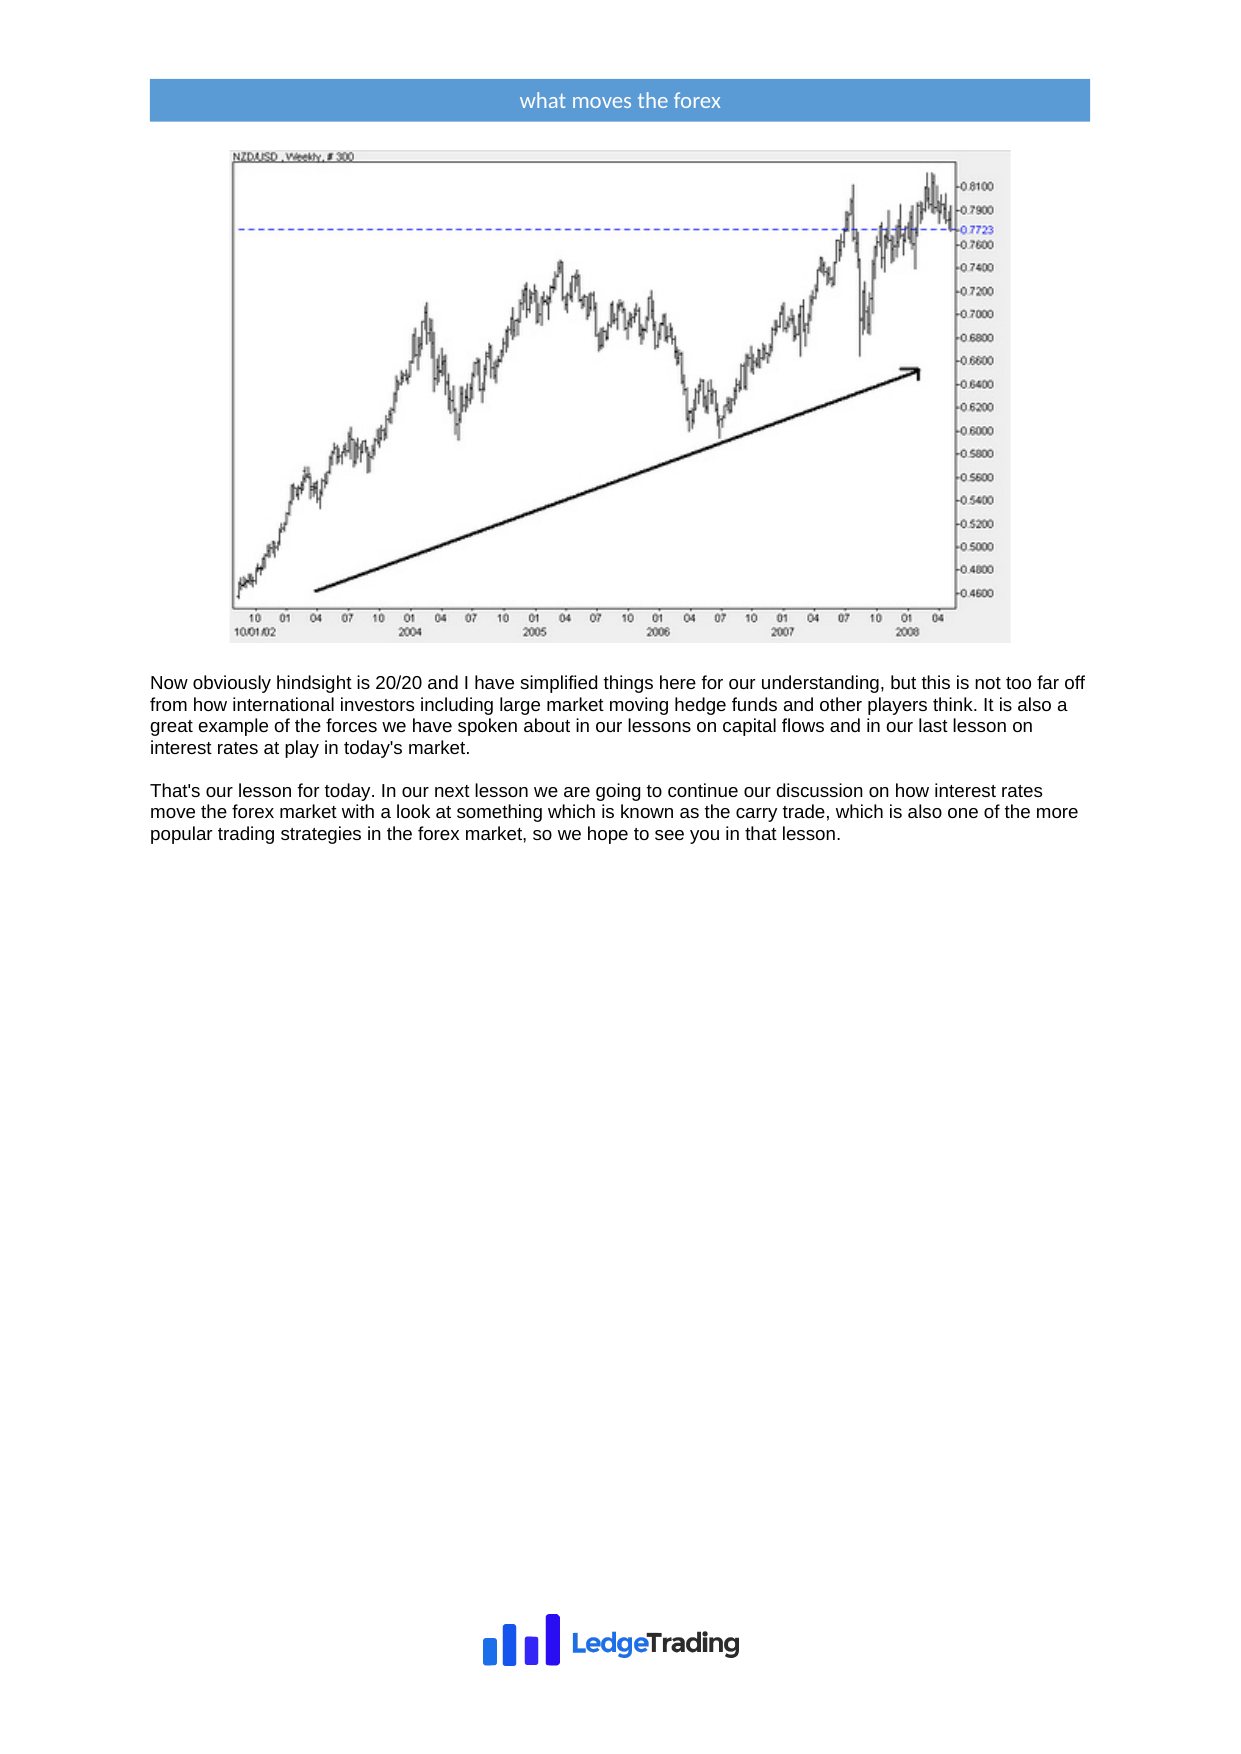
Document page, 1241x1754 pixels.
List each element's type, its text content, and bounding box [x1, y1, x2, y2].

picture [229, 150, 1011, 643]
text Now obviously hindsight is 20/20 and I have simplified things here for our understanding, but this is not too far off from how international investors including large market moving hedge funds and other players think. It is also a great example of the forces we have spoken about in our lessons on capital flows and in our last lesson on interest rates at play in today's market. That's our lesson for today. In our next lesson we are going to continue our discussion on how interest rates move the forex market with a look at something which is known as the carry trade, which is also one of the more popular trading strategies in the forex market, so we hope to see you in that lesson. [150, 672, 1090, 844]
picture [474, 1596, 766, 1681]
